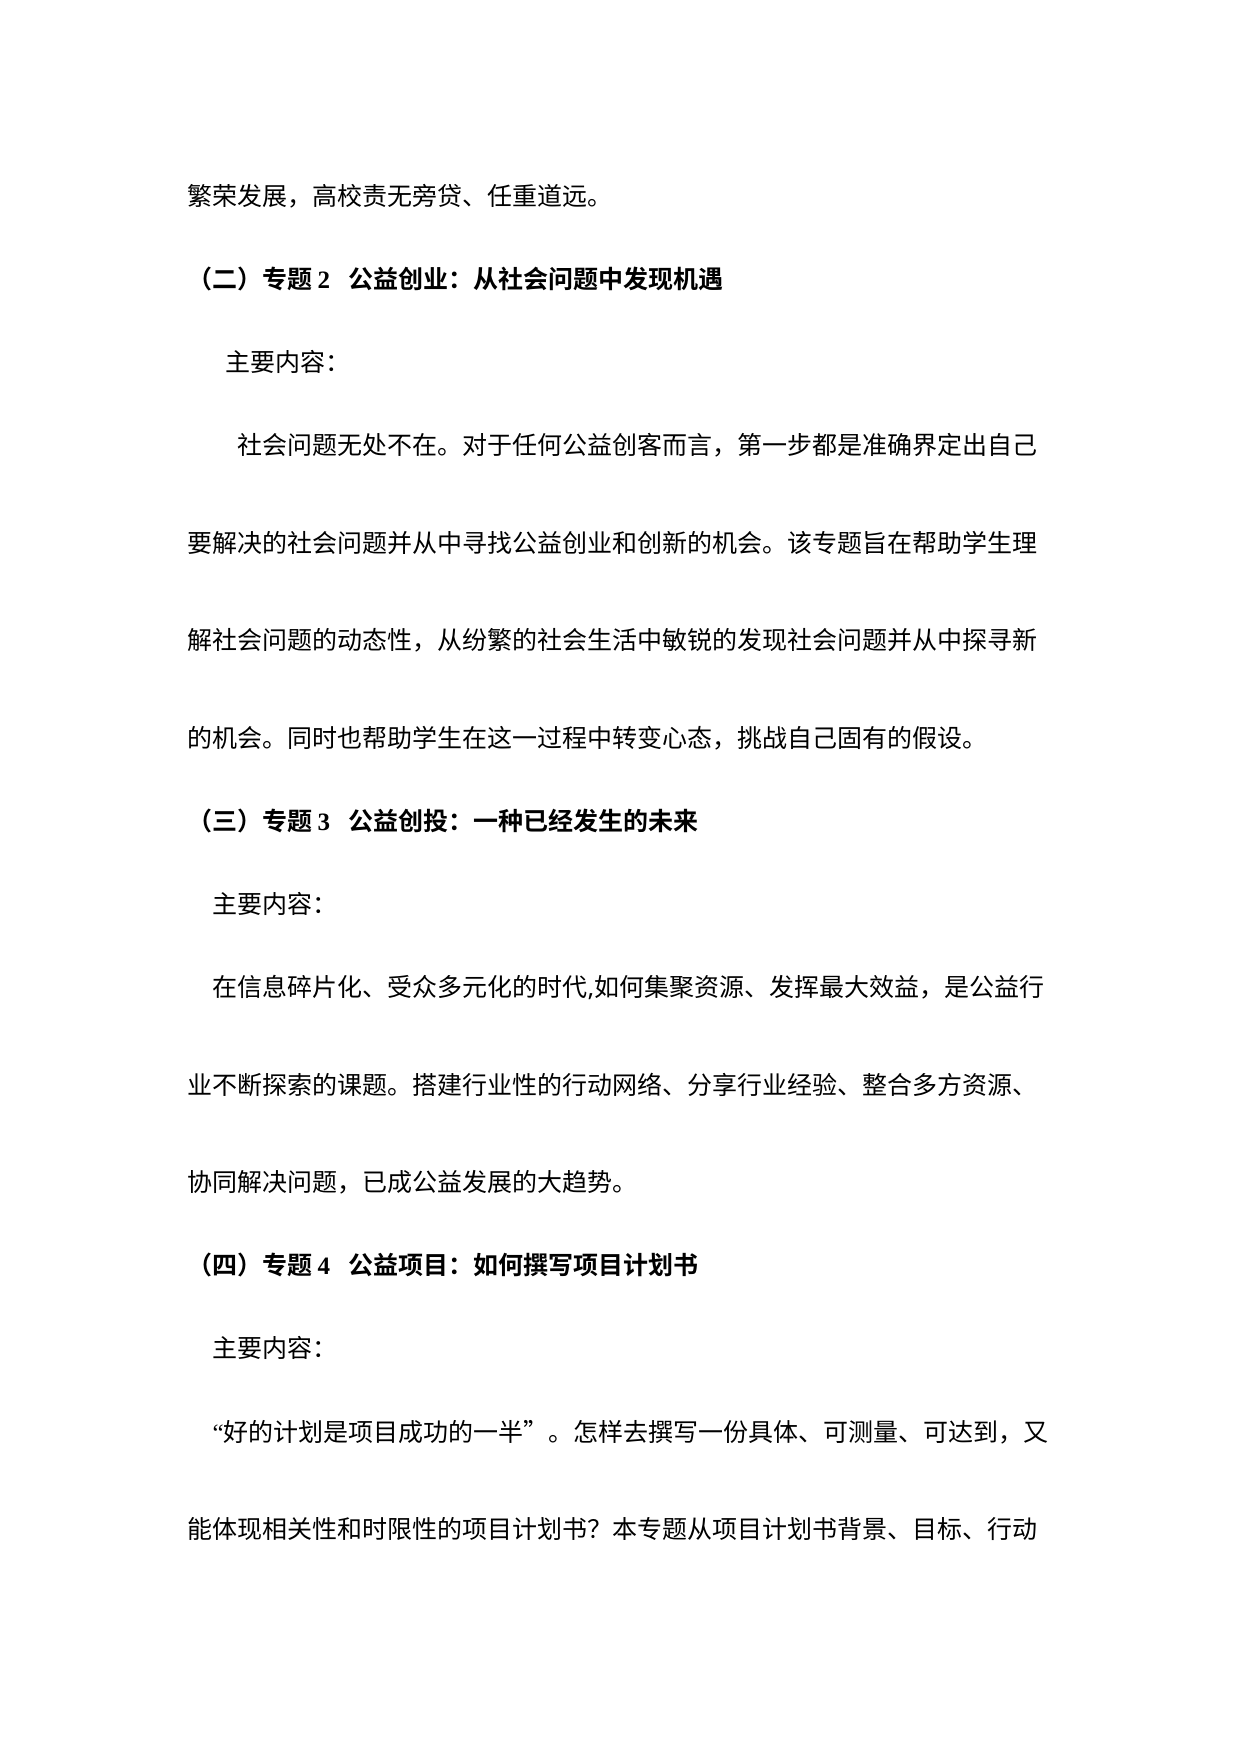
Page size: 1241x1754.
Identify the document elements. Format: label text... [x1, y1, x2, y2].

text （四）专题4 公益项目：如何撰写项目计划书 [187, 1231, 1053, 1296]
text 主要内容： [187, 870, 1053, 935]
text 主要内容： [187, 328, 1053, 393]
text 主要内容： [187, 1314, 1053, 1379]
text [187, 162, 1053, 227]
text 社会问题无处不在。对于任何公益创客而言，第一步都是准确界定出自己要解决的社会问题并从中寻找公益创业和创新的机会。该专题旨在帮助学生理解社会问题的动态性，从纷繁的社会生活中敏锐的发现社会问题并从中探寻新的机会。同时也帮助学生在这一过程中转变心态，挑战自己固有的假设。 [187, 411, 1053, 769]
text （三）专题3 公益创投：一种已经发生的未来 [187, 787, 1053, 852]
text （二）专题2 公益创业：从社会问题中发现机遇 [187, 245, 1053, 310]
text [187, 1398, 1053, 1560]
text 在信息碎片化、受众多元化的时代,如何集聚资源、发挥最大效益，是公益行业不断探索的课题。搭建行业性的行动网络、分享行业经验、整合多方资源、协同解决问题，已成公益发展的大趋势。 [187, 953, 1053, 1213]
